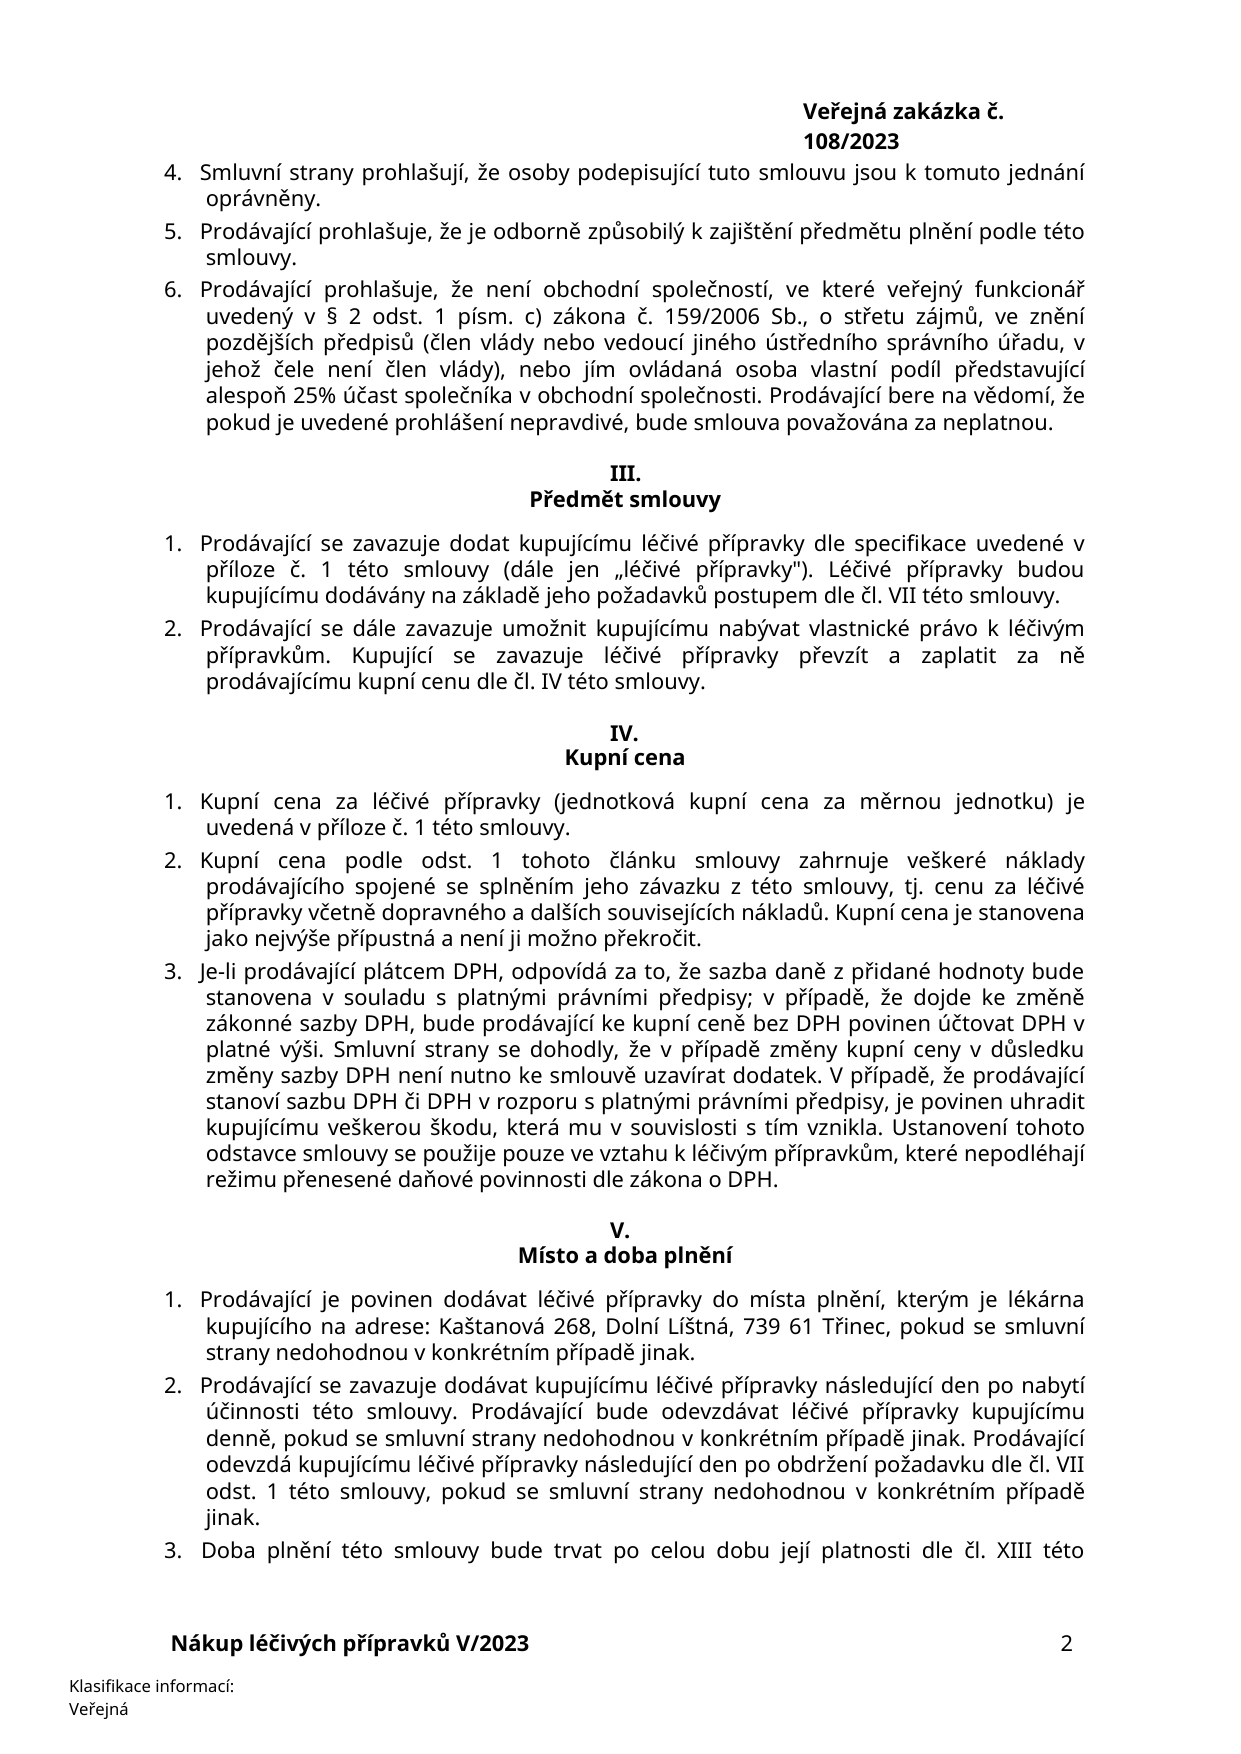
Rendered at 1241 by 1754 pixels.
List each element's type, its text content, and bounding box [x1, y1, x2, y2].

text IV. [610, 723, 1086, 745]
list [164, 1541, 1086, 1563]
text III. [610, 464, 1086, 486]
list Kupní cena za léčivé přípravky (jednotková kupní cena za měrnou jednotku) je uvedená v příloze č. 1 této smlouvy. [164, 788, 1086, 841]
text Místo a doba plnění [164, 1246, 1086, 1268]
list Prodávající se zavazuje dodávat kupujícímu léčivé přípravky následující den po nabytí účinnosti této smlouvy. Prodávající bude odevzdávat léčivé přípravky kupujícímu denně, pokud se smluvní strany nedohodnou v konkrétním případě jinak. Prodávající odevzdá kupujícímu léčivé přípravky následující den po obdržení požadavku dle čl. VII odst. 1 této smlouvy, pokud se smluvní strany nedohodnou v konkrétním případě jinak. [164, 1372, 1086, 1531]
list Je-li prodávající plátcem DPH, odpovídá za to, že sazba daně z přidané hodnoty bude stanovena v souladu s platnými právními předpisy; v případě, že dojde ke změně zákonné sazby DPH, bude prodávající ke kupní ceně bez DPH povinen účtovat DPH v platné výši. Smluvní strany se dohodly, že v případě změny kupní ceny v důsledku změny sazby DPH není nutno ke smlouvě uzavírat dodatek. V případě, že prodávající stanoví sazbu DPH či DPH v rozporu s platnými právními předpisy, je povinen uhradit kupujícímu veškerou škodu, která mu v souvislosti s tím vznikla. Ustanovení tohoto odstavce smlouvy se použije pouze ve vztahu k léčivým přípravkům, které nepodléhají režimu přenesené daňové povinnosti dle zákona o DPH. [164, 958, 1086, 1193]
list Smluvní strany prohlašují, že osoby podepisující tuto smlouvu jsou k tomuto jednání oprávněny. [164, 159, 1086, 212]
text Předmět smlouvy [164, 489, 1086, 511]
list Prodávající je povinen dodávat léčivé přípravky do místa plnění, kterým je lékárna kupujícího na adrese: Kaštanová 268, Dolní Líštná, 739 61 Třinec, pokud se smluvní strany nedohodnou v konkrétním případě jinak. [164, 1286, 1086, 1366]
list Kupní cena podle odst. 1 tohoto článku smlouvy zahrnuje veškeré náklady prodávajícího spojené se splněním jeho závazku z této smlouvy, tj. cenu za léčivé přípravky včetně dopravného a dalších souvisejících nákladů. Kupní cena je stanovena jako nejvýše přípustná a není ji možno překročit. [164, 848, 1086, 952]
list Prodávající prohlašuje, že je odborně způsobilý k zajištění předmětu plnění podle této smlouvy. [164, 219, 1086, 271]
list Prodávající prohlašuje, že není obchodní společností, ve které veřejný funkcionář uvedený v § 2 odst. 1 písm. c) zákona č. 159/2006 Sb., o střetu zájmů, ve znění pozdějších předpisů (člen vlády nebo vedoucí jiného ústředního správního úřadu, v jehož čele není člen vlády), nebo jím ovládaná osoba vlastní podíl představující alespoň 25% účast společníka v obchodní společnosti. Prodávající bere na vědomí, že pokud je uvedené prohlášení nepravdivé, bude smlouva považována za neplatnou. [164, 277, 1086, 436]
list Prodávající se dále zavazuje umožnit kupujícímu nabývat vlastnické právo k léčivým přípravkům. Kupující se zavazuje léčivé přípravky převzít a zaplatit za ně prodávajícímu kupní cenu dle čl. IV této smlouvy. [164, 615, 1086, 695]
text V. [610, 1221, 1086, 1243]
text Kupní cena [164, 748, 1086, 770]
list Prodávající se zavazuje dodat kupujícímu léčivé přípravky dle specifikace uvedené v příloze č. 1 této smlouvy (dále jen „léčivé přípravky"). Léčivé přípravky budou kupujícímu dodávány na základě jeho požadavků postupem dle čl. VII této smlouvy. [164, 530, 1086, 609]
